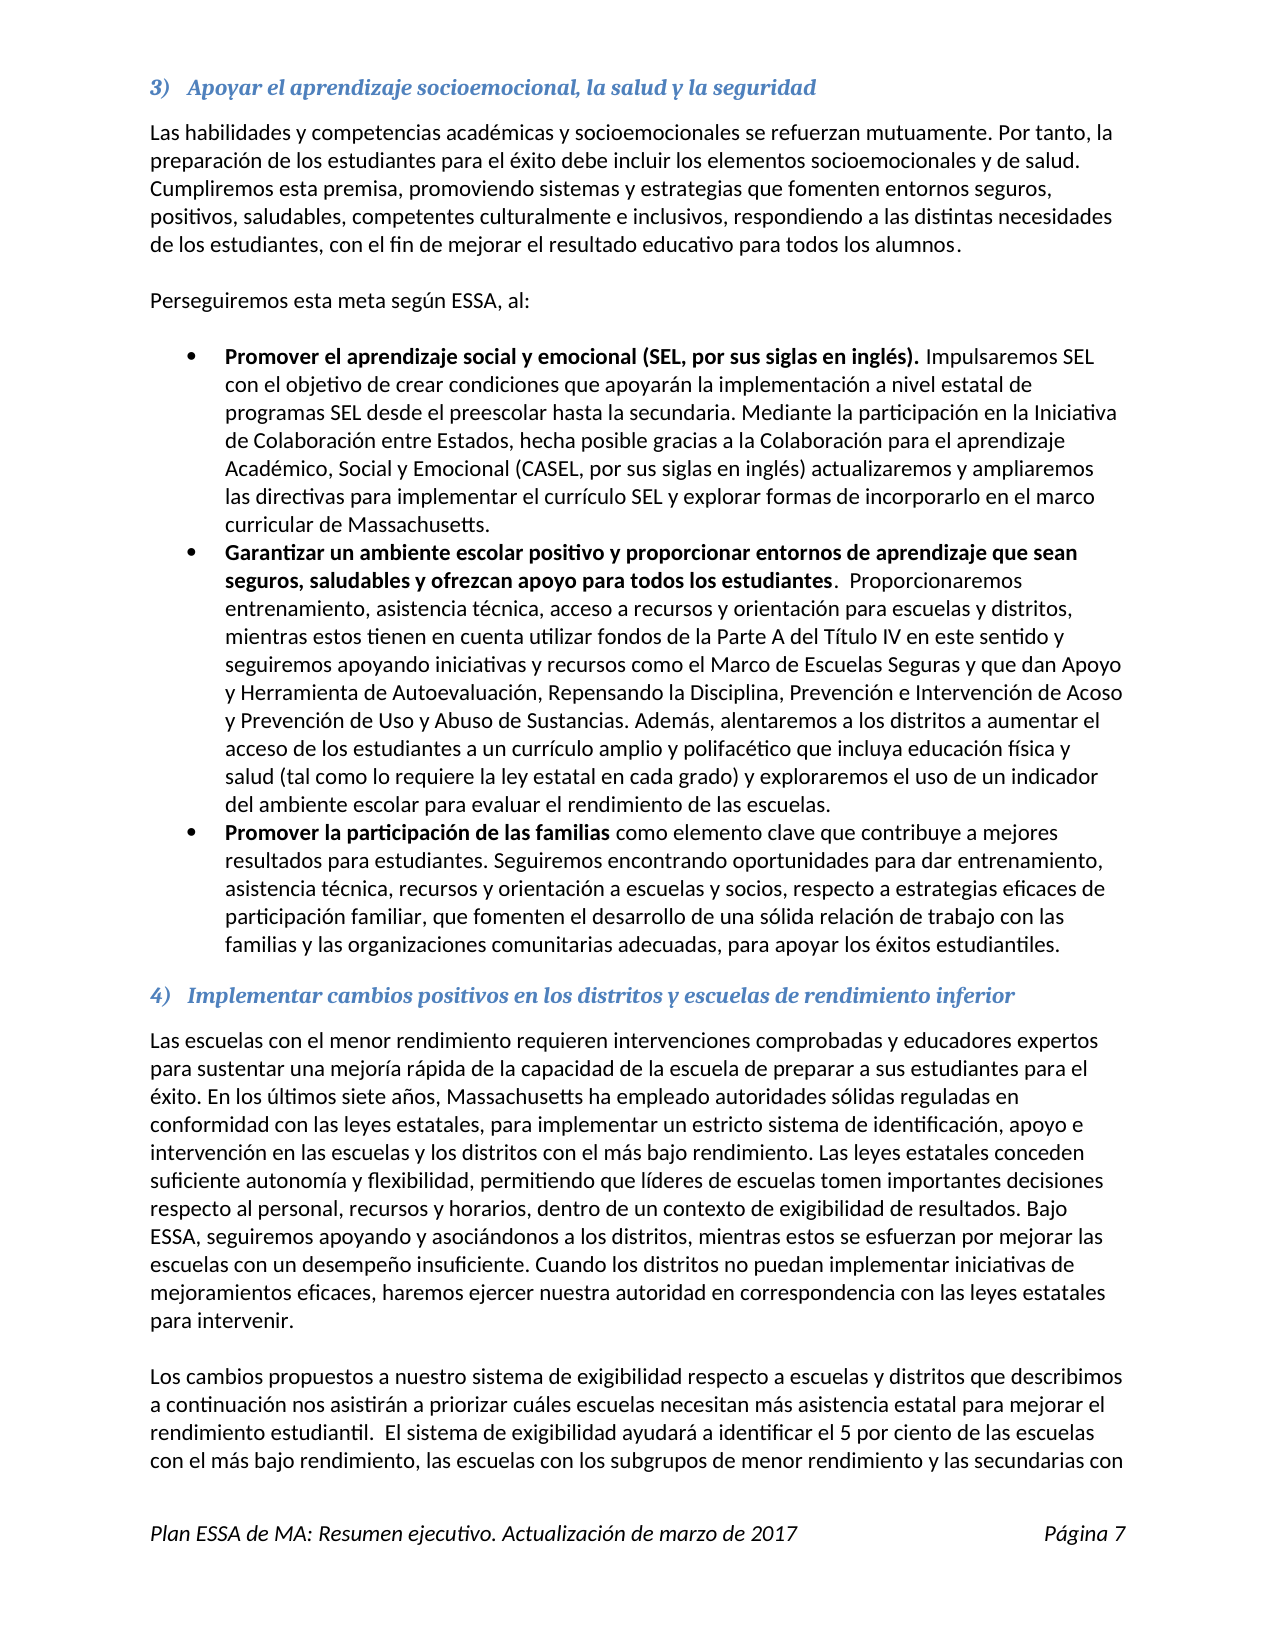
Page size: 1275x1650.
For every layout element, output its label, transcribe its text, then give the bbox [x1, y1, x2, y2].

text Las habilidades y competencias académicas y socioemocionales se refuerzan mutuamente. Por tanto, la preparación de los estudiantes para el éxito debe incluir los elementos socioemocionales y de salud. Cumpliremos esta premisa, promoviendo sistemas y estrategias que fomenten entornos seguros, positivos, saludables, competentes culturalmente e inclusivos, respondiendo a las distintas necesidades de los estudiantes, con el fin de mejorar el resultado educativo para todos los alumnos. [150, 118, 1125, 258]
text Las escuelas con el menor rendimiento requieren intervenciones comprobadas y educadores expertos para sustentar una mejoría rápida de la capacidad de la escuela de preparar a sus estudiantes para el éxito. En los últimos siete años, Massachusetts ha empleado autoridades sólidas reguladas en conformidad con las leyes estatales, para implementar un estricto sistema de identificación, apoyo e intervención en las escuelas y los distritos con el más bajo rendimiento. Las leyes estatales conceden suficiente autonomía y flexibilidad, permitiendo que líderes de escuelas tomen importantes decisiones respecto al personal, recursos y horarios, dentro de un contexto de exigibilidad de resultados. Bajo ESSA, seguiremos apoyando y asociándonos a los distritos, mientras estos se esfuerzan por mejorar las escuelas con un desempeño insuficiente. Cuando los distritos no puedan implementar iniciativas de mejoramientos eficaces, haremos ejercer nuestra autoridad en correspondencia con las leyes estatales para intervenir. [150, 1026, 1125, 1334]
subtitle Implementar cambios positivos en los distritos y escuelas de rendimiento inferior [150, 983, 1125, 1010]
text Perseguiremos esta meta según ESSA, al: [150, 286, 1125, 314]
list Garantizar un ambiente escolar positivo y proporcionar entornos de aprendizaje que sean seguros, saludables y ofrezcan apoyo para todos los estudiantes. Proporcionaremos entrenamiento, asistencia técnica, acceso a recursos y orientación para escuelas y distritos, mientras estos tienen en cuenta utilizar fondos de la Parte A del Título IV en este sentido y seguiremos apoyando iniciativas y recursos como el Marco de Escuelas Seguras y que dan Apoyo y Herramienta de Autoevaluación, Repensando la Disciplina, Prevención e Intervención de Acoso y Prevención de Uso y Abuso de Sustancias. Además, alentaremos a los distritos a aumentar el acceso de los estudiantes a un currículo amplio y polifacético que incluya educación física y salud (tal como lo requiere la ley estatal en cada grado) y exploraremos el uso de un indicador del ambiente escolar para evaluar el rendimiento de las escuelas. [187, 538, 1125, 818]
subtitle Apoyar el aprendizaje socioemocional, la salud y la seguridad [150, 75, 1125, 101]
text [150, 1362, 1125, 1474]
list Promover el aprendizaje social y emocional (SEL, por sus siglas en inglés). Impulsaremos SEL con el objetivo de crear condiciones que apoyarán la implementación a nivel estatal de programas SEL desde el preescolar hasta la secundaria. Mediante la participación en la Iniciativa de Colaboración entre Estados, hecha posible gracias a la Colaboración para el aprendizaje Académico, Social y Emocional (CASEL, por sus siglas en inglés) actualizaremos y ampliaremos las directivas para implementar el currículo SEL y explorar formas de incorporarlo en el marco curricular de Massachusetts. [187, 342, 1125, 538]
list Promover la participación de las familias como elemento clave que contribuye a mejores resultados para estudiantes. Seguiremos encontrando oportunidades para dar entrenamiento, asistencia técnica, recursos y orientación a escuelas y socios, respecto a estrategias eficaces de participación familiar, que fomenten el desarrollo de una sólida relación de trabajo con las familias y las organizaciones comunitarias adecuadas, para apoyar los éxitos estudiantiles. [187, 818, 1125, 958]
